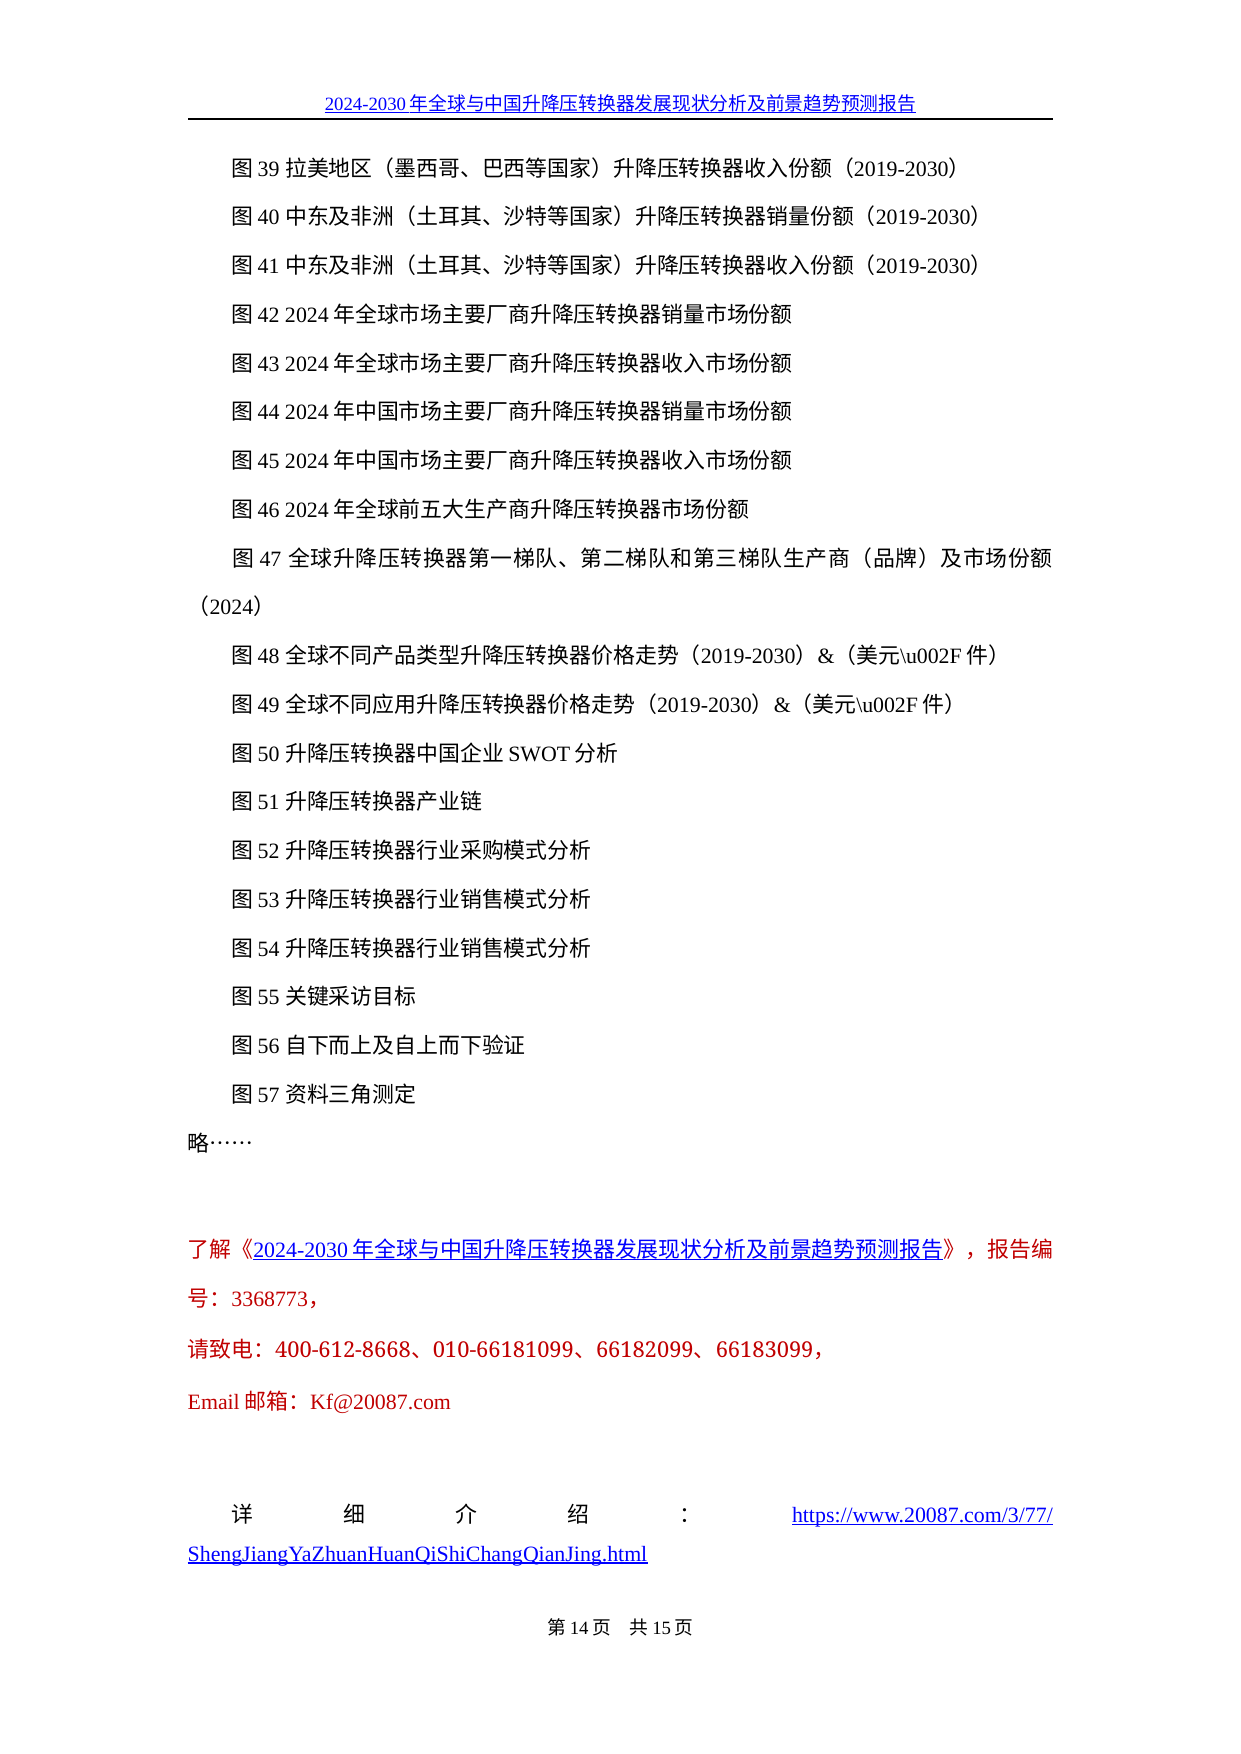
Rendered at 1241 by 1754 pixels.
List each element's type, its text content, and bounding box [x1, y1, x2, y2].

text Email邮箱：Kf@20087.com [187, 1383, 1053, 1416]
text 请致电：400-612-8668、010-66181099、66182099、66183099， [187, 1332, 1053, 1364]
text 详细介绍：https://www.20087.com/3/77/ShengJiangYaZhuanHuanQiShiChangQianJing.html [187, 1496, 1053, 1569]
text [187, 150, 1053, 1158]
text 了解《2024-2030年全球与中国升降压转换器发展现状分析及前景趋势预测报告》，报告编号：3368773， [187, 1232, 1053, 1313]
